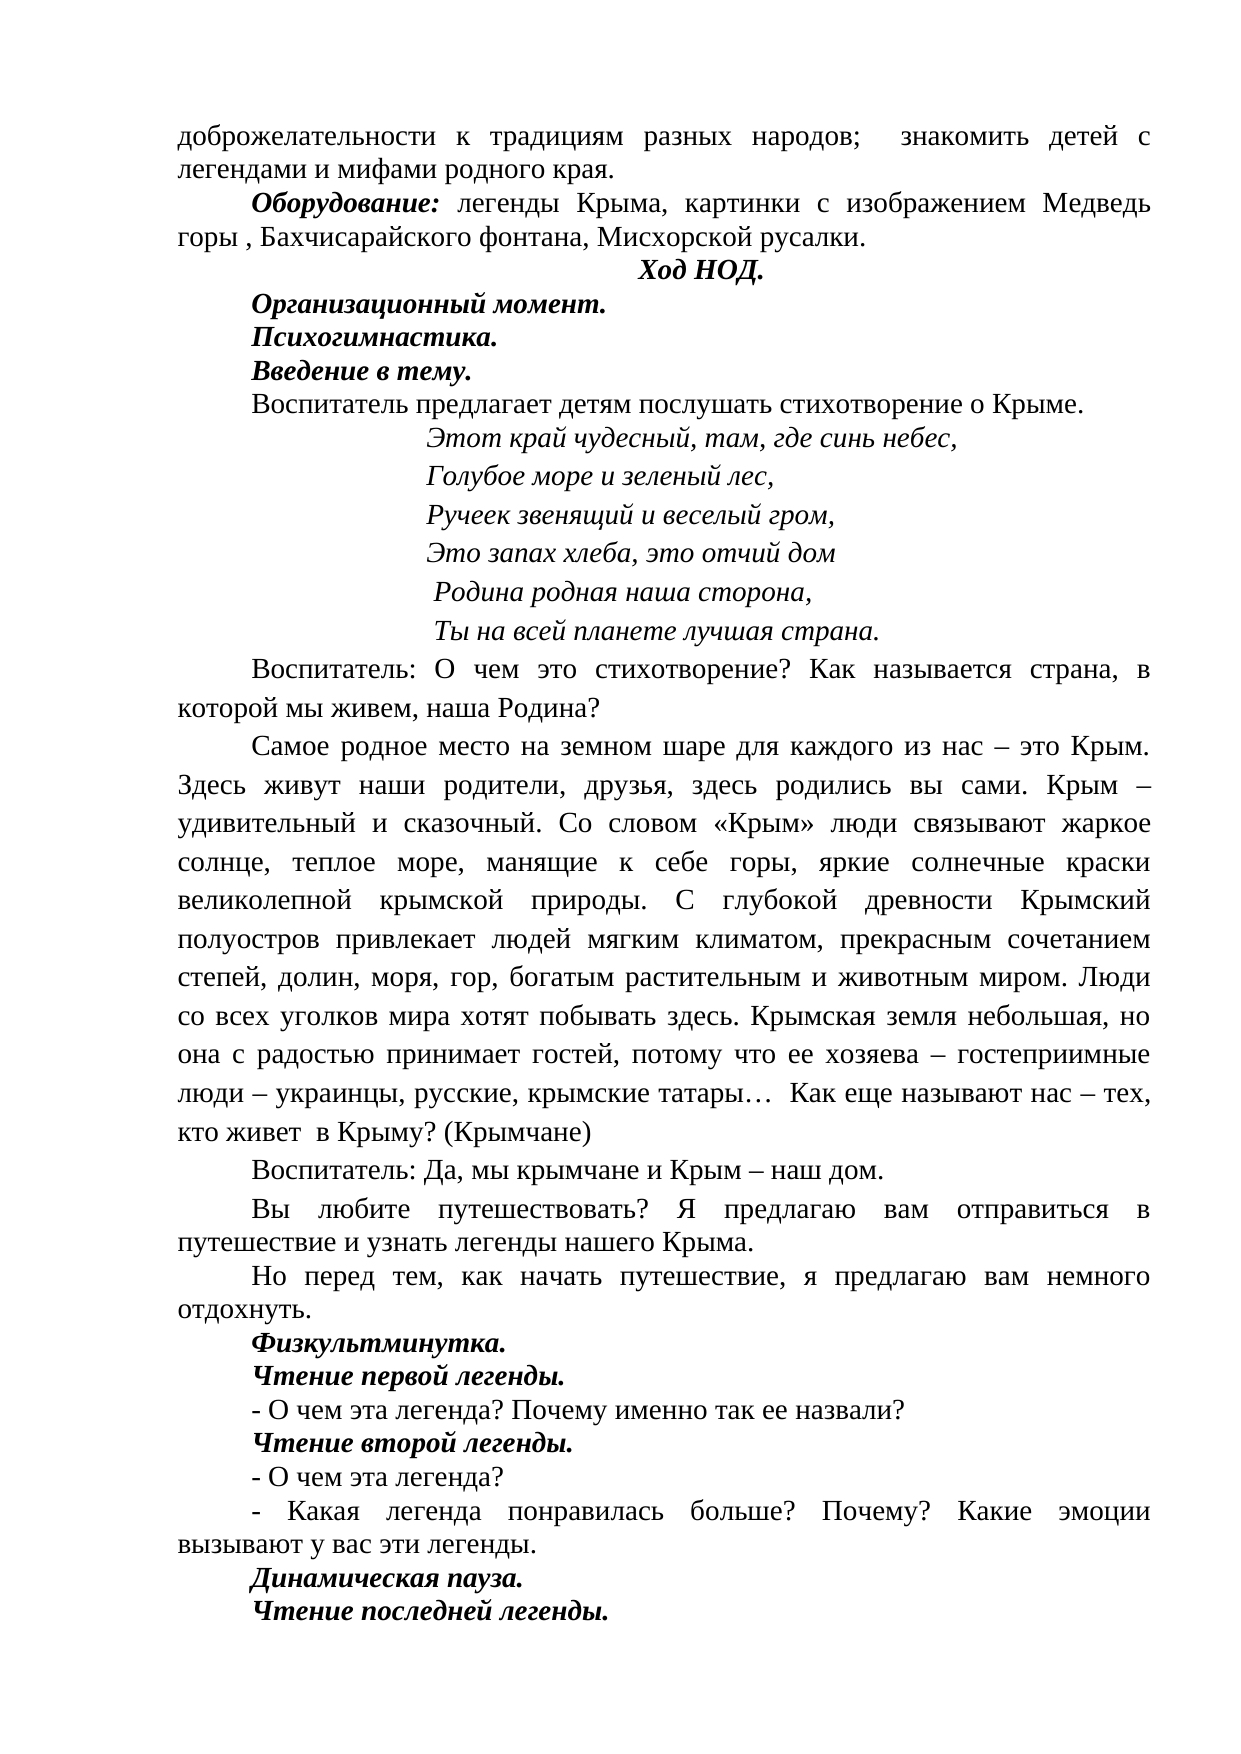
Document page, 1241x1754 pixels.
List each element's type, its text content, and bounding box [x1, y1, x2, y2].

text Ты на всей планете лучшая страна. [177, 613, 1152, 646]
text Введение в тему. [177, 353, 1152, 386]
text Воспитатель: Да, мы крымчане и Крым – наш дом. [177, 1152, 1152, 1186]
text Но перед тем, как начать путешествие, я предлагаю вам немного отдохнуть. [177, 1258, 1152, 1325]
text Родина родная наша сторона, [177, 574, 1152, 608]
text Воспитатель предлагает детям послушать стихотворение о Крыме. [177, 386, 1152, 420]
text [177, 118, 1152, 185]
text Организационный момент. [177, 286, 1152, 319]
text Самое родное место на земном шаре для каждого из нас – это Крым. Здесь живут наши родители, друзья, здесь родились вы сами. Крым – удивительный и сказочный. Со словом «Крым» люди связывают жаркое солнце, теплое море, манящие к себе горы, яркие солнечные краски великолепной крымской природы. С глубокой древности Крымский полуостров привлекает людей мягким климатом, прекрасным сочетанием степей, долин, моря, гор, богатым растительным и животным миром. Люди со всех уголков мира хотят побывать здесь. Крымская земля небольшая, но она с радостью принимает гостей, потому что ее хозяева – гостеприимные люди – украинцы, русские, крымские татары… Как еще называют нас – тех, кто живет в Крыму? (Крымчане) [177, 728, 1152, 1147]
text Чтение первой легенды. [177, 1358, 1152, 1392]
text Динамическая пауза. [177, 1560, 1152, 1593]
text Ход НОД. [177, 252, 1152, 286]
text Физкультминутка. [177, 1325, 1152, 1358]
text Этот край чудесный, там, где синь небес, [177, 420, 1152, 453]
text Психогимнастика. [177, 319, 1152, 353]
text Воспитатель: О чем это стихотворение? Как называется страна, в которой мы живем, наша Родина? [177, 651, 1152, 723]
text - О чем эта легенда? Почему именно так ее назвали? [177, 1392, 1152, 1426]
text Ручеек звенящий и веселый гром, [177, 497, 1152, 531]
text - О чем эта легенда? [177, 1459, 1152, 1493]
text Это запах хлеба, это отчий дом [177, 536, 1152, 569]
text Голубое море и зеленый лес, [177, 458, 1152, 492]
text - Какая легенда понравилась больше? Почему? Какие эмоции вызывают у вас эти легенды. [177, 1493, 1152, 1560]
list Вы любите путешествовать? Я предлагаю вам отправиться в путешествие и узнать легенды нашего Крыма. [177, 1191, 1152, 1258]
text Оборудование: легенды Крыма, картинки с изображением Медведь горы , Бахчисарайского фонтана, Мисхорской русалки. [177, 185, 1152, 252]
text Чтение второй легенды. [177, 1426, 1152, 1459]
text Чтение последней легенды. [177, 1593, 1152, 1627]
